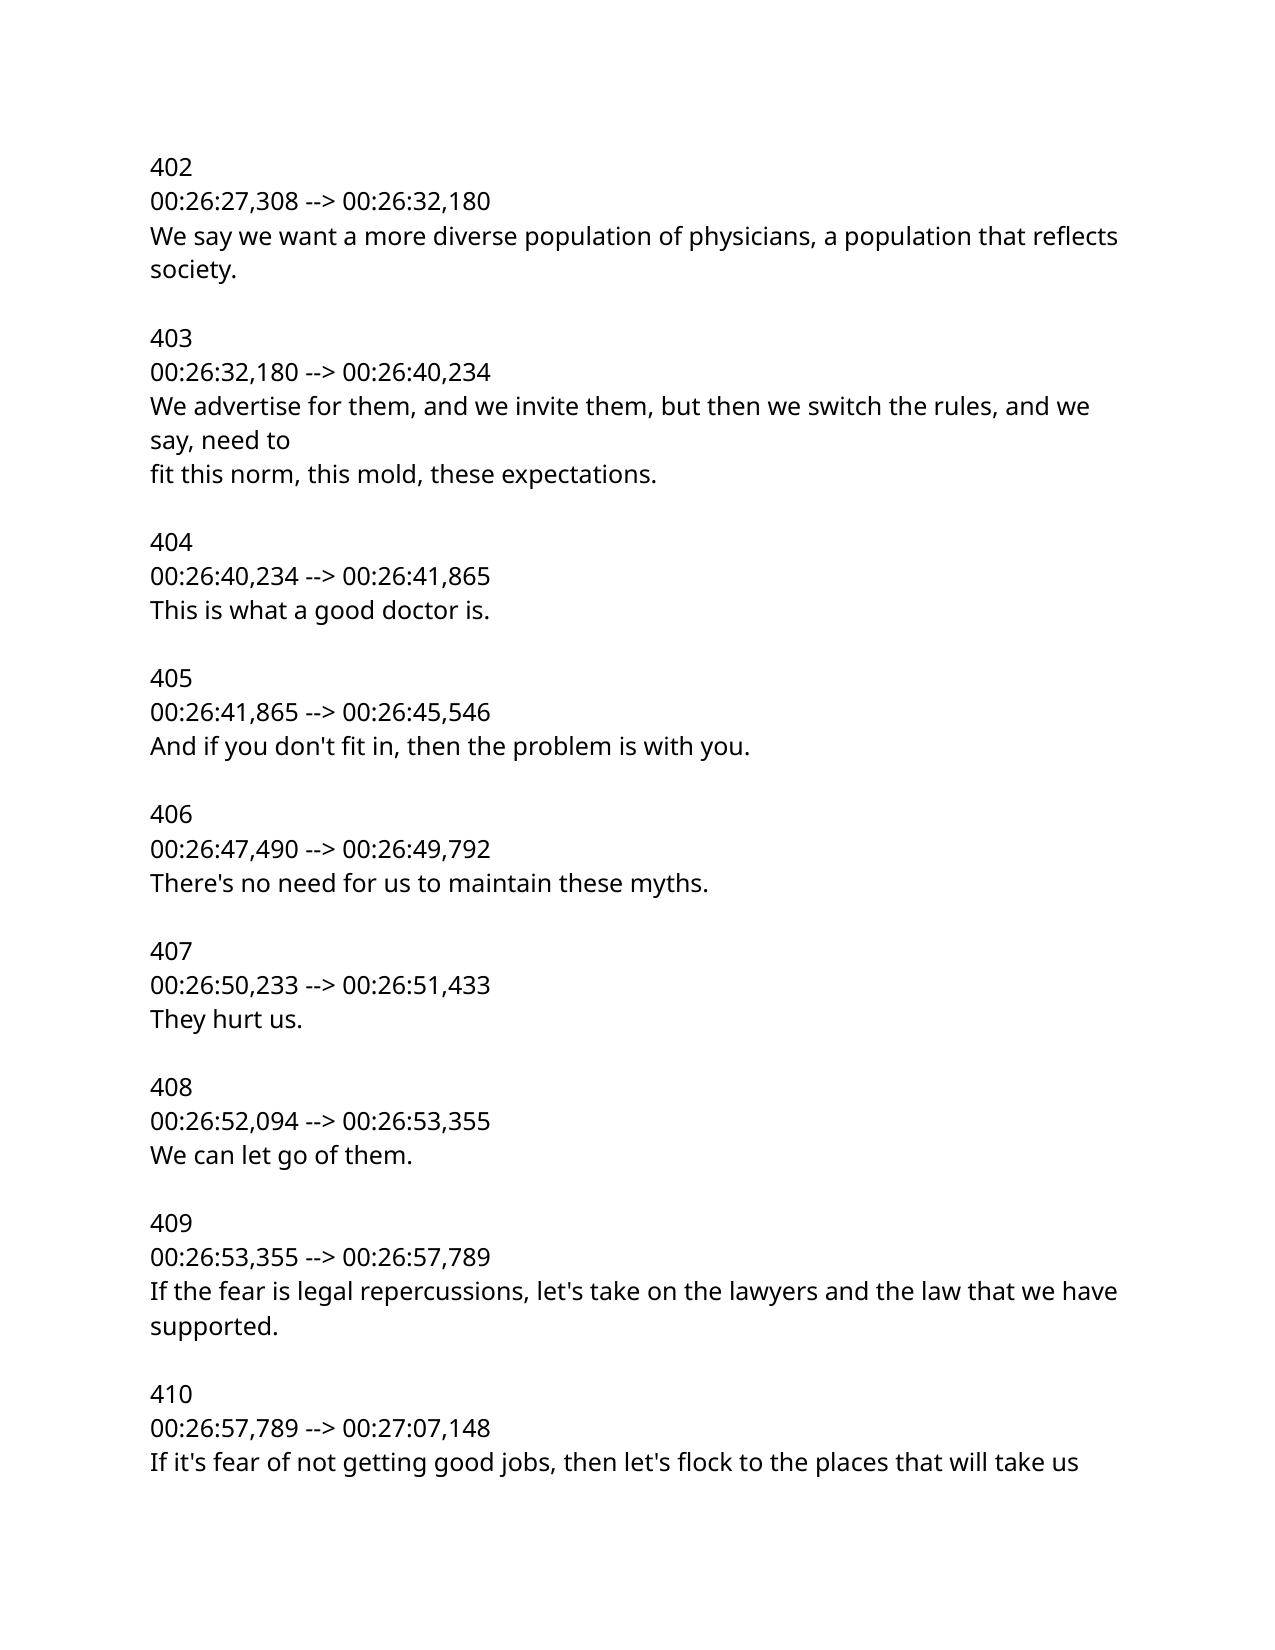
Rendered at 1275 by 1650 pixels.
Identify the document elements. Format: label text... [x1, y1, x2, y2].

text 406 [150, 797, 1125, 831]
text 00:26:41,865 --> 00:26:45,546 [150, 695, 1125, 729]
text society. [150, 252, 1125, 286]
text And if you don't fit in, then the problem is with you. [150, 729, 1125, 763]
text 403 [150, 320, 1125, 354]
text 402 [150, 150, 1125, 184]
text They hurt us. [150, 1002, 1125, 1036]
text 405 [150, 661, 1125, 695]
text We advertise for them, and we invite them, but then we switch the rules, and we say, need to [150, 388, 1125, 457]
text If the fear is legal repercussions, let's take on the lawyers and the law that we have [150, 1274, 1125, 1308]
text 00:26:27,308 --> 00:26:32,180 [150, 184, 1125, 218]
text 00:26:50,233 --> 00:26:51,433 [150, 967, 1125, 1002]
text 410 [150, 1376, 1125, 1410]
text fit this norm, this mold, these expectations. [150, 457, 1125, 491]
text 00:26:52,094 --> 00:26:53,355 [150, 1104, 1125, 1138]
text 00:26:57,789 --> 00:27:07,148 [150, 1410, 1125, 1444]
text 00:26:40,234 --> 00:26:41,865 [150, 559, 1125, 593]
text There's no need for us to maintain these myths. [150, 865, 1125, 899]
text 404 [150, 525, 1125, 559]
text 00:26:32,180 --> 00:26:40,234 [150, 354, 1125, 388]
text 409 [150, 1206, 1125, 1240]
text 00:26:53,355 --> 00:26:57,789 [150, 1240, 1125, 1274]
text 408 [150, 1070, 1125, 1104]
text If it's fear of not getting good jobs, then let's flock to the places that will take us [150, 1444, 1125, 1478]
text This is what a good doctor is. [150, 593, 1125, 627]
text 00:26:47,490 --> 00:26:49,792 [150, 831, 1125, 865]
text We say we want a more diverse population of physicians, a population that reflects [150, 218, 1125, 252]
text 407 [150, 933, 1125, 967]
text We can let go of them. [150, 1138, 1125, 1172]
text supported. [150, 1308, 1125, 1342]
